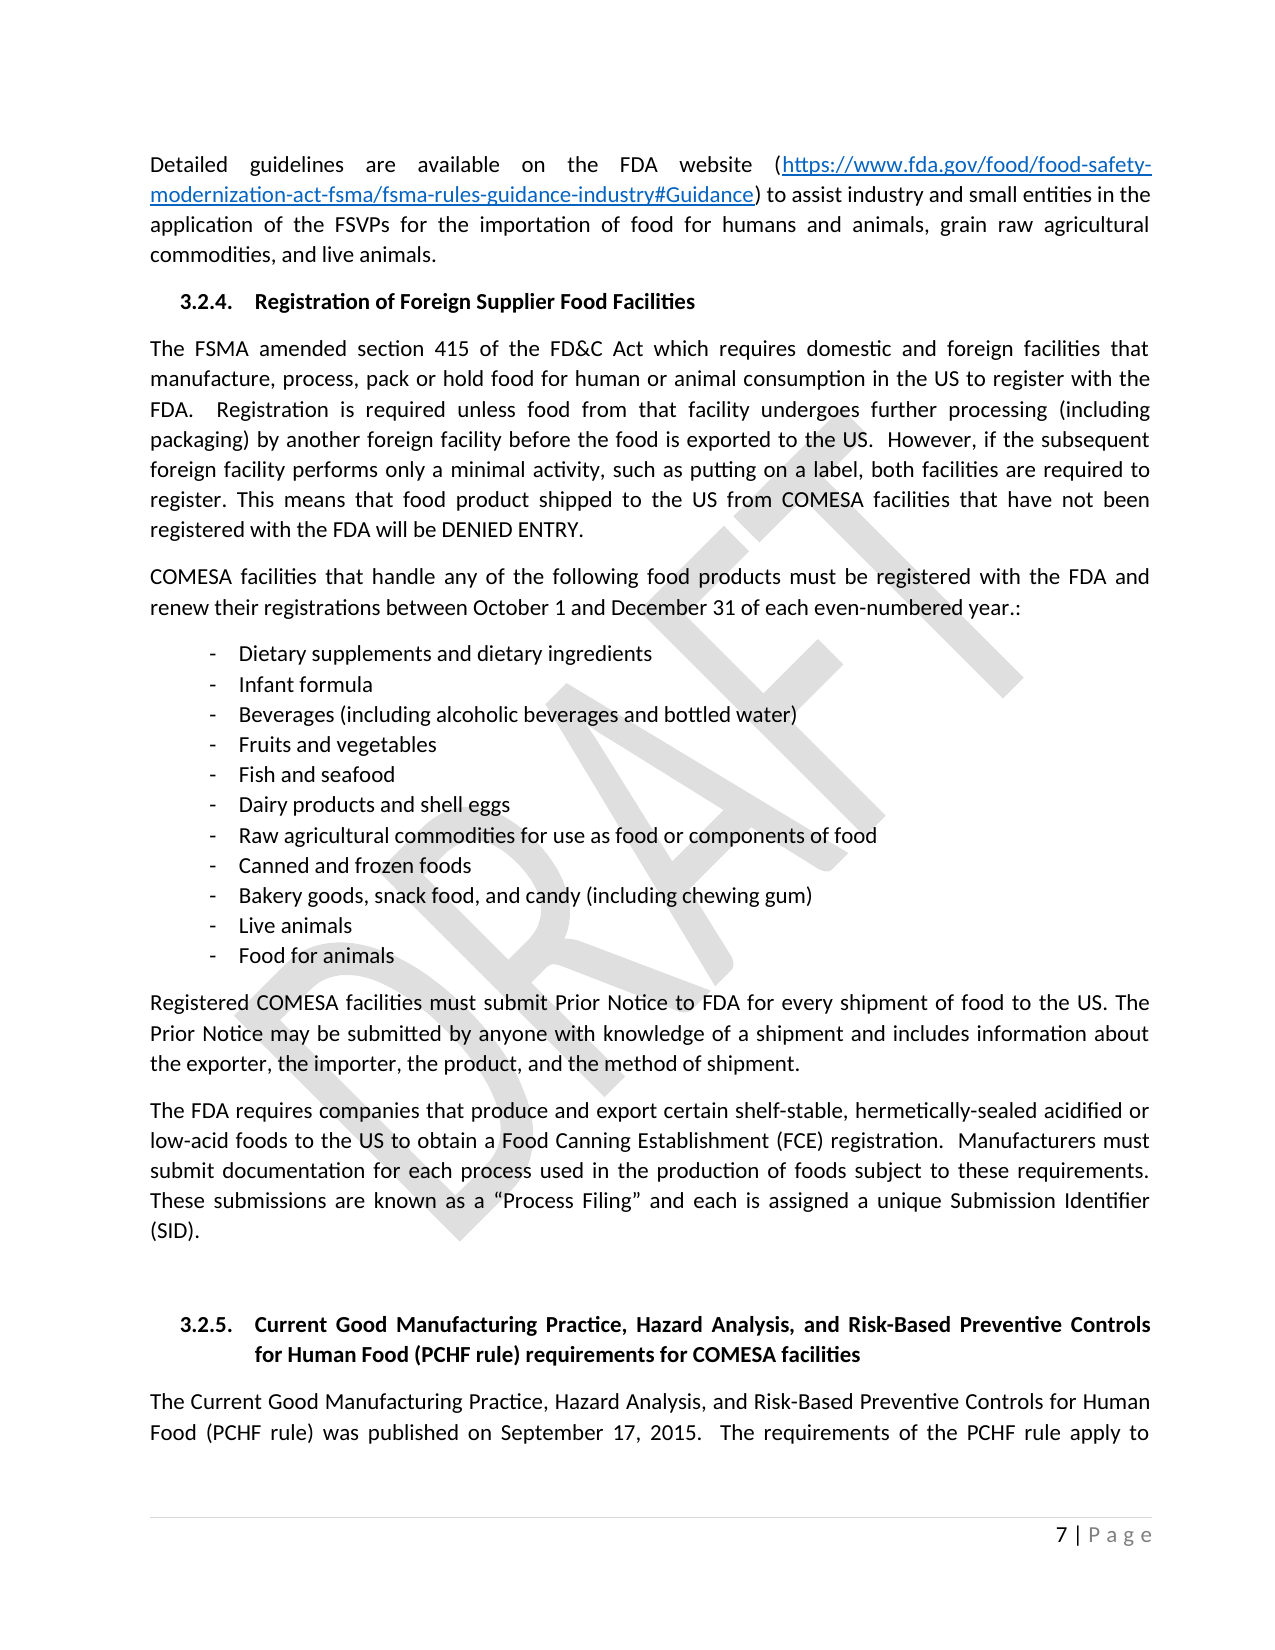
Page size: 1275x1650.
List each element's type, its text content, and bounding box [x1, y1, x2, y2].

list Beverages (including alcoholic beverages and bottled water) [209, 700, 1152, 728]
text The FSMA amended section 415 of the FD&C Act which requires domestic and foreign facilities that manufacture, process, pack or hold food for human or animal consumption in the US to register with the FDA. Registration is required unless food from that facility undergoes further processing (including packaging) by another foreign facility before the food is exported to the US. However, if the subsequent foreign facility performs only a minimal activity, such as putting on a label, both facilities are required to register. This means that food product shipped to the US from COMESA facilities that have not been registered with the FDA will be DENIED ENTRY. [150, 334, 1152, 544]
list Fruits and vegetables [209, 730, 1152, 758]
text COMESA facilities that handle any of the following food products must be registered with the FDA and renew their registrations between October 1 and December 31 of each even-numbered year.: [150, 562, 1152, 621]
list Canned and frozen foods [209, 851, 1152, 879]
list Dairy products and shell eggs [209, 791, 1152, 819]
list Bakery goods, snack food, and candy (including chewing gum) [209, 881, 1152, 909]
text Detailed guidelines are available on the FDA website (https://www.fda.gov/food/food-safety-modernization-act-fsma/fsma-rules-guidance-industry#Guidance) to assist industry and small entities in the application of the FSVPs for the importation of food for humans and animals, grain raw agricultural commodities, and live animals. [150, 150, 1152, 269]
list Food for animals [209, 942, 1152, 970]
list Registration of Foreign Supplier Food Facilities [179, 287, 1152, 316]
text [150, 1387, 1152, 1446]
list Live animals [209, 911, 1152, 939]
text Registered COMESA facilities must submit Prior Notice to FDA for every shipment of food to the US. The Prior Notice may be submitted by anyone with knowledge of a shipment and includes information about the exporter, the importer, the product, and the method of shipment. [150, 988, 1152, 1077]
text The FDA requires companies that produce and export certain shelf-stable, hermetically-sealed acidified or low-acid foods to the US to obtain a Food Canning Establishment (FCE) registration. Manufacturers must submit documentation for each process used in the production of foods subject to these requirements. These submissions are known as a “Process Filing” and each is assigned a unique Submission Identifier (SID). [150, 1096, 1152, 1245]
list Current Good Manufacturing Practice, Hazard Analysis, and Risk-Based Preventive Controls for Human Food (PCHF rule) requirements for COMESA facilities [179, 1310, 1152, 1369]
list Fish and seafood [209, 760, 1152, 788]
list Infant formula [209, 670, 1152, 698]
list Raw agricultural commodities for use as food or components of food [209, 821, 1152, 849]
list Dietary supplements and dietary ingredients [209, 639, 1152, 668]
